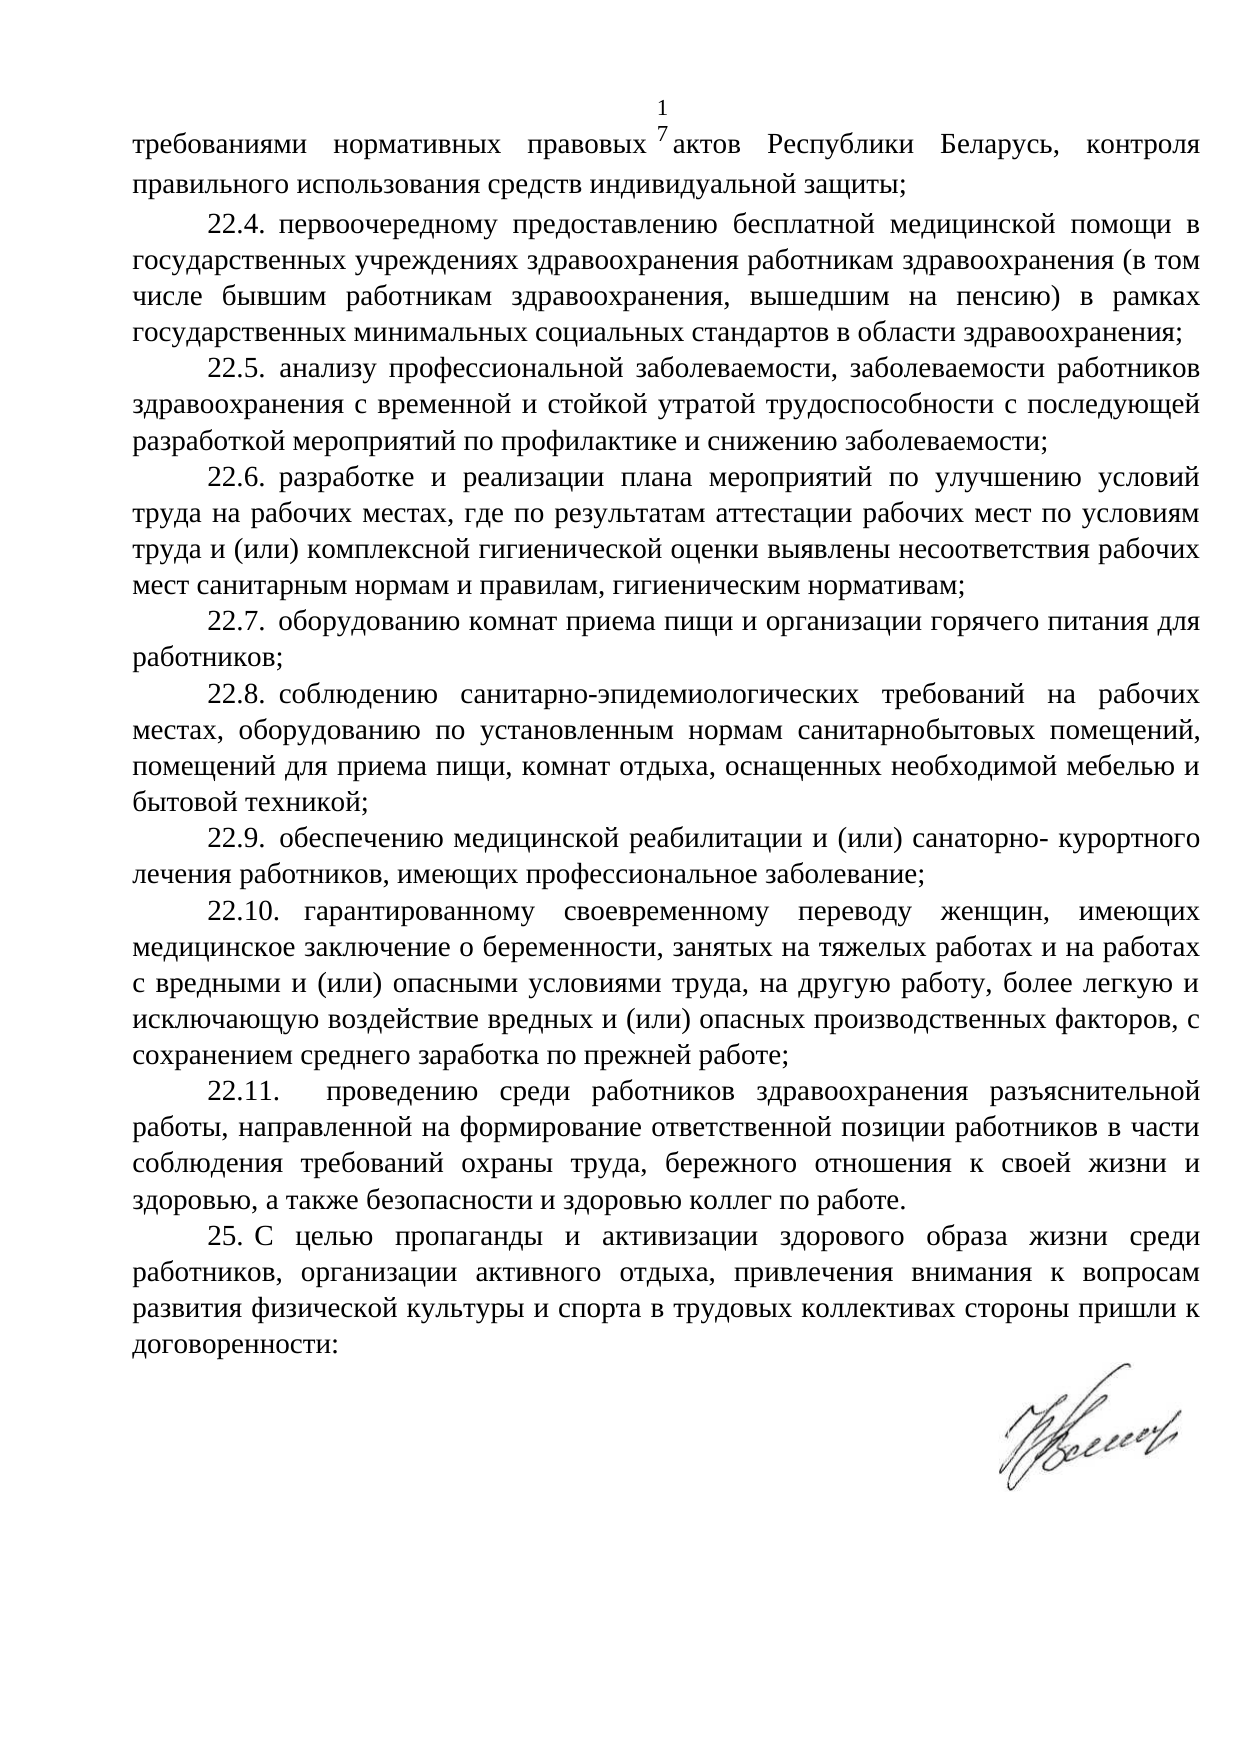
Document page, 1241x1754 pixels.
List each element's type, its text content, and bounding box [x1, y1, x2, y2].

list обеспечению медицинской реабилитации и (или) санаторно- курортного лечения работников, имеющих профессиональное заболевание; [132, 820, 1201, 890]
text требованиями нормативных правовых актов Республики Беларусь, контроля правильного использования средств индивидуальной защиты; [132, 126, 1201, 199]
list анализу профессиональной заболеваемости, заболеваемости работников здравоохранения с временной и стойкой утратой трудоспособности с последующей разработкой мероприятий по профилактике и снижению заболеваемости; [132, 350, 1201, 456]
list соблюдению санитарно-эпидемиологических требований на рабочих местах, оборудованию по установленным нормам санитарнобытовых помещений, помещений для приема пищи, комнат отдыха, оснащенных необходимой мебелью и бытовой техникой; [132, 676, 1201, 818]
list гарантированному своевременному переводу женщин, имеющих медицинское заключение о беременности, занятых на тяжелых работах и на работах с вредными и (или) опасными условиями труда, на другую работу, более легкую и исключающую воздействие вредных и (или) опасных производственных факторов, с сохранением среднего заработка по прежней работе; [132, 893, 1201, 1071]
list разработке и реализации плана мероприятий по улучшению условий труда на рабочих местах, где по результатам аттестации рабочих мест по условиям труда и (или) комплексной гигиенической оценки выявлены несоответствия рабочих мест санитарным нормам и правилам, гигиеническим нормативам; [132, 459, 1201, 601]
picture [998, 1362, 1183, 1492]
list оборудованию комнат приема пищи и организации горячего питания для работников; [132, 603, 1201, 673]
list С целью пропаганды и активизации здорового образа жизни среди работников, организации активного отдыха, привлечения внимания к вопросам развития физической культуры и спорта в трудовых коллективах стороны пришли к договоренности: [132, 1218, 1201, 1360]
list первоочередному предоставлению бесплатной медицинской помощи в государственных учреждениях здравоохранения работникам здравоохранения (в том числе бывшим работникам здравоохранения, вышедшим на пенсию) в рамках государственных минимальных социальных стандартов в области здравоохранения; [132, 206, 1201, 348]
list проведению среди работников здравоохранения разъяснительной работы, направленной на формирование ответственной позиции работников в части соблюдения требований охраны труда, бережного отношения к своей жизни и здоровью, а также безопасности и здоровью коллег по работе. [132, 1073, 1201, 1215]
